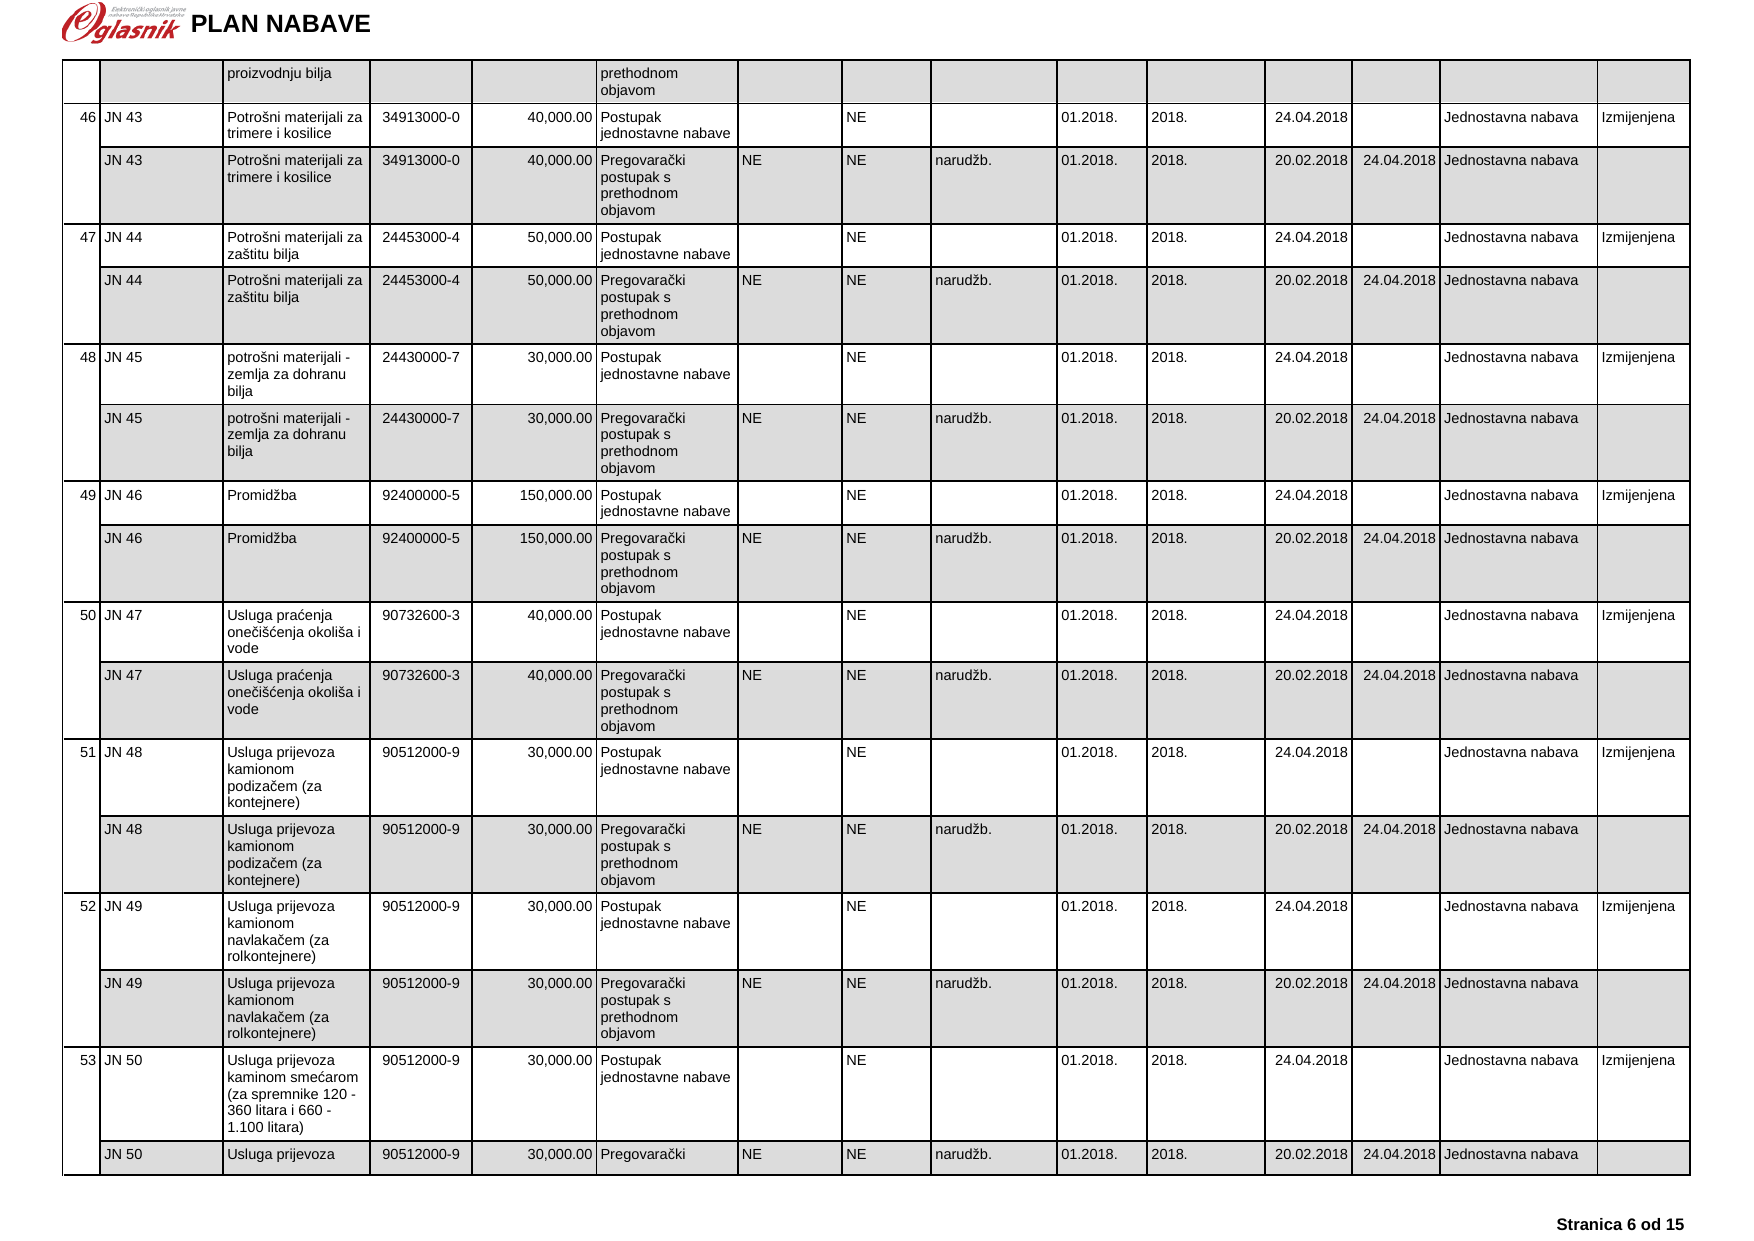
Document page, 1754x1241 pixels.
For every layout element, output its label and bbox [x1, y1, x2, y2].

table_cell [1266, 345, 1351, 404]
table_cell [1441, 894, 1597, 969]
table_cell [1353, 603, 1439, 661]
table_cell [1691, 59, 1695, 1175]
table_cell [1353, 482, 1439, 524]
table_cell [597, 225, 737, 266]
table_cell [739, 1048, 841, 1140]
table_cell [739, 740, 841, 815]
table_cell [597, 104, 737, 146]
table_cell [1598, 225, 1689, 266]
table_cell [1058, 104, 1146, 146]
table_cell [1058, 740, 1146, 815]
table_cell [1148, 740, 1264, 815]
table_cell [739, 104, 841, 146]
table_cell [224, 603, 369, 661]
table_cell [1058, 225, 1146, 266]
table_cell [371, 225, 471, 266]
table_cell [473, 740, 596, 815]
table_cell [932, 345, 1056, 404]
table_cell [1148, 603, 1264, 661]
table_cell [1598, 345, 1689, 404]
table_cell [1148, 482, 1264, 524]
table_cell [371, 1048, 471, 1140]
table_cell [1441, 104, 1597, 146]
table_cell [597, 345, 737, 404]
table_cell [1148, 225, 1264, 266]
table_cell [473, 345, 596, 404]
table_cell [1598, 482, 1689, 524]
table_cell [1353, 225, 1439, 266]
table_cell [1353, 894, 1439, 969]
table_cell [101, 894, 222, 969]
table_cell [1441, 1048, 1597, 1140]
table_cell [473, 104, 596, 146]
table_cell [1148, 345, 1264, 404]
table_cell [101, 603, 222, 661]
table_cell [843, 603, 930, 661]
table_cell [473, 603, 596, 661]
table_cell [843, 482, 930, 524]
table_cell [1441, 225, 1597, 266]
table_cell [473, 482, 596, 524]
table_cell [473, 225, 596, 266]
table_cell [1148, 1048, 1264, 1140]
table_cell [371, 104, 471, 146]
table_cell [1058, 894, 1146, 969]
table_cell [101, 740, 222, 815]
table_cell [473, 1048, 596, 1140]
table_cell [101, 104, 222, 146]
table_cell [843, 740, 930, 815]
table_cell [932, 603, 1056, 661]
table_cell [1266, 1048, 1351, 1140]
table_cell [224, 482, 369, 524]
table_cell [1441, 740, 1597, 815]
table_cell [843, 345, 930, 404]
table_cell [739, 894, 841, 969]
table_cell [1353, 104, 1439, 146]
table_cell [101, 482, 222, 524]
table_cell [1441, 482, 1597, 524]
table_cell [101, 225, 222, 266]
table_cell [1598, 603, 1689, 661]
table_cell [224, 1048, 369, 1140]
table_cell [1058, 603, 1146, 661]
picture [62, 2, 187, 44]
table_cell [1266, 603, 1351, 661]
table_cell [932, 740, 1056, 815]
table_cell [843, 225, 930, 266]
table_cell [1266, 740, 1351, 815]
table_cell [1353, 345, 1439, 404]
table_cell [932, 225, 1056, 266]
table_cell [1148, 894, 1264, 969]
table_cell [1058, 482, 1146, 524]
table_cell [1353, 740, 1439, 815]
table_cell [1266, 894, 1351, 969]
table_cell [739, 603, 841, 661]
table_cell [597, 894, 737, 969]
table_cell [371, 603, 471, 661]
table_cell [371, 482, 471, 524]
table_cell [1598, 894, 1689, 969]
table_cell [932, 1048, 1056, 1140]
table_cell [224, 225, 369, 266]
table_cell [932, 894, 1056, 969]
table_cell [1598, 104, 1689, 146]
table_cell [473, 894, 596, 969]
table_cell [1598, 1048, 1689, 1140]
table_cell [1058, 345, 1146, 404]
table_cell [739, 482, 841, 524]
table_cell [371, 894, 471, 969]
table_cell [1266, 482, 1351, 524]
table_cell [1598, 740, 1689, 815]
table_cell [1148, 104, 1264, 146]
table_cell [1058, 1048, 1146, 1140]
table_cell [1441, 345, 1597, 404]
table_cell [224, 104, 369, 146]
table_cell [101, 1048, 222, 1140]
table_cell [224, 345, 369, 404]
table_cell [597, 1048, 737, 1140]
table_cell [1441, 603, 1597, 661]
table_cell [932, 482, 1056, 524]
table_cell [739, 345, 841, 404]
table_cell [932, 104, 1056, 146]
table_cell [597, 740, 737, 815]
table_cell [1266, 104, 1351, 146]
table_cell [843, 104, 930, 146]
table_cell [1353, 1048, 1439, 1140]
table_cell [843, 894, 930, 969]
table_cell [843, 1048, 930, 1140]
table_cell [597, 482, 737, 524]
table_cell [371, 740, 471, 815]
table_cell [597, 603, 737, 661]
table_cell [101, 345, 222, 404]
table_cell [224, 894, 369, 969]
table_cell [1266, 225, 1351, 266]
table_cell [739, 225, 841, 266]
table_cell [371, 345, 471, 404]
table_cell [224, 740, 369, 815]
